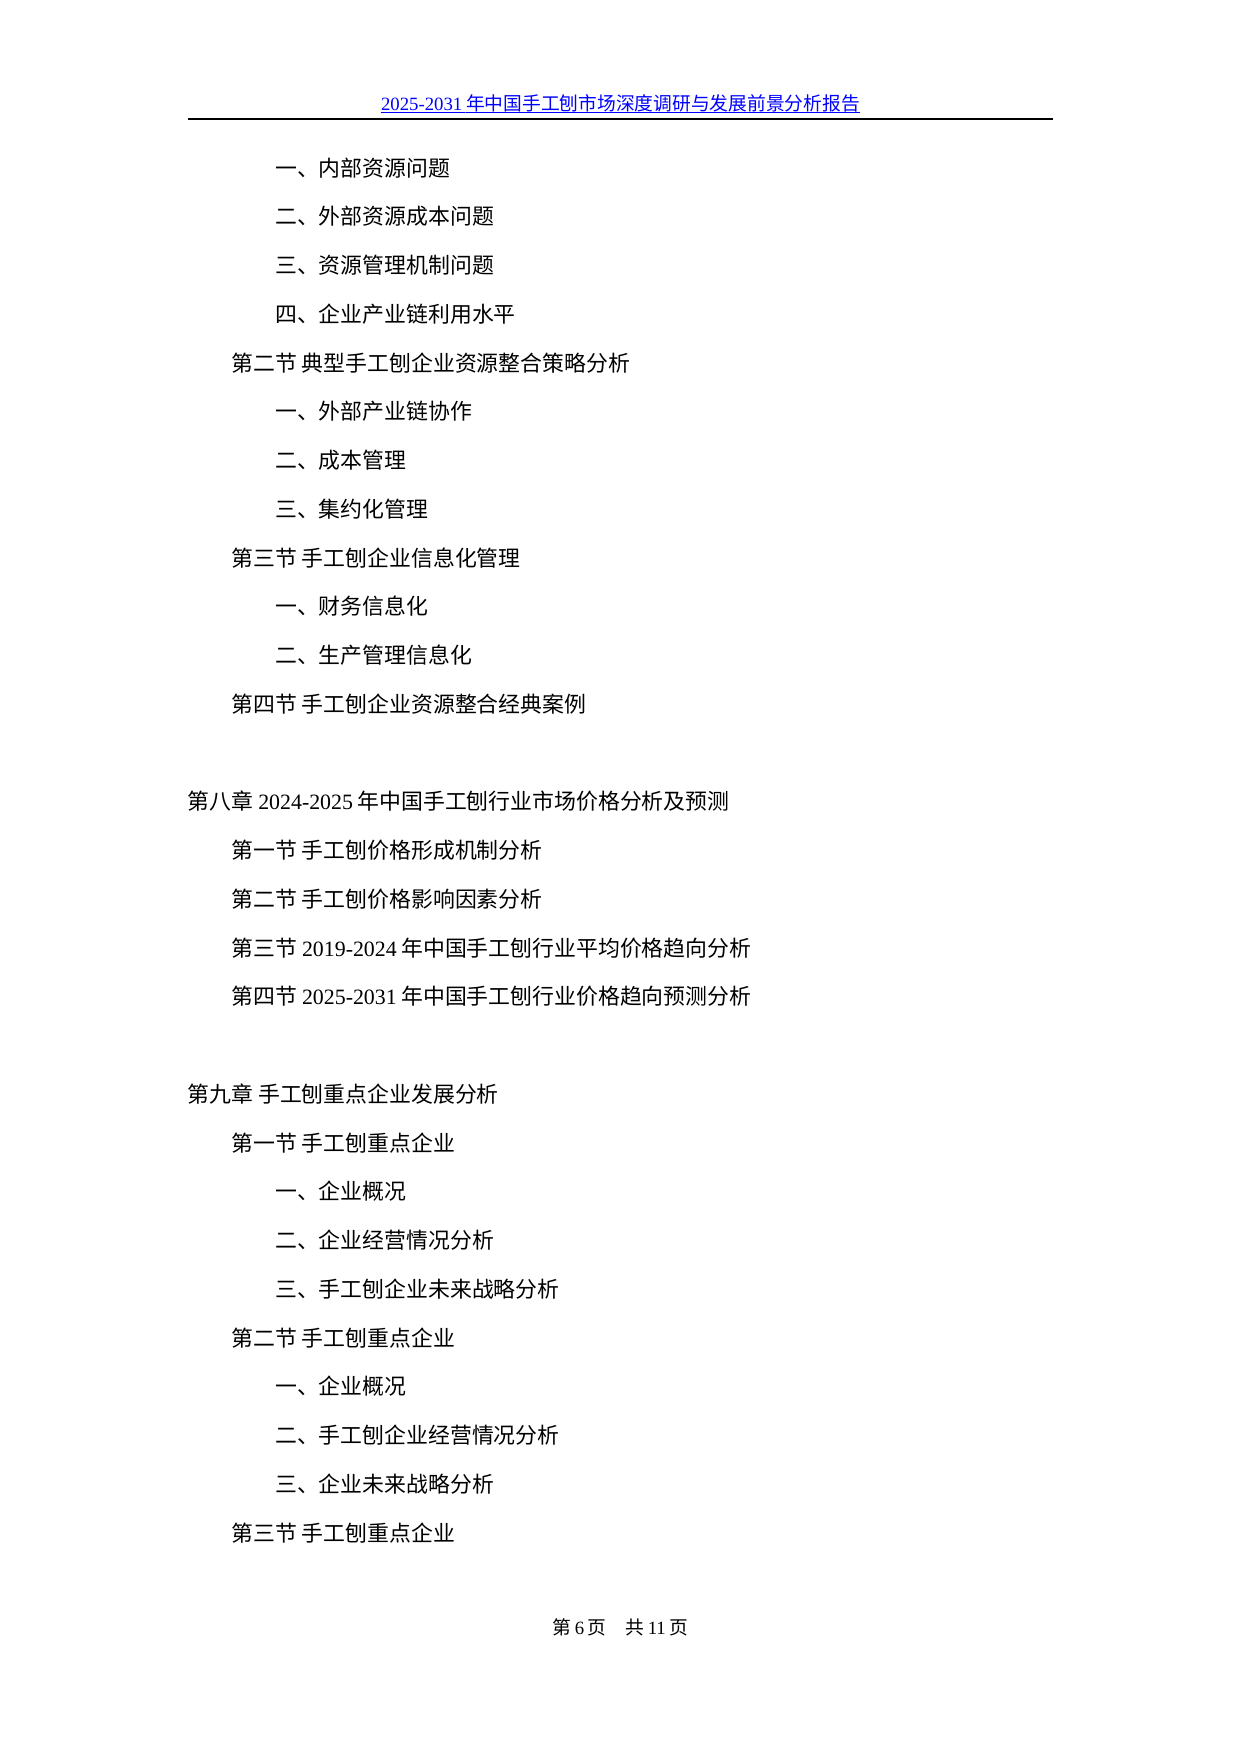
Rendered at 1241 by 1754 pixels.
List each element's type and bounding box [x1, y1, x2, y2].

text [187, 150, 1053, 1548]
